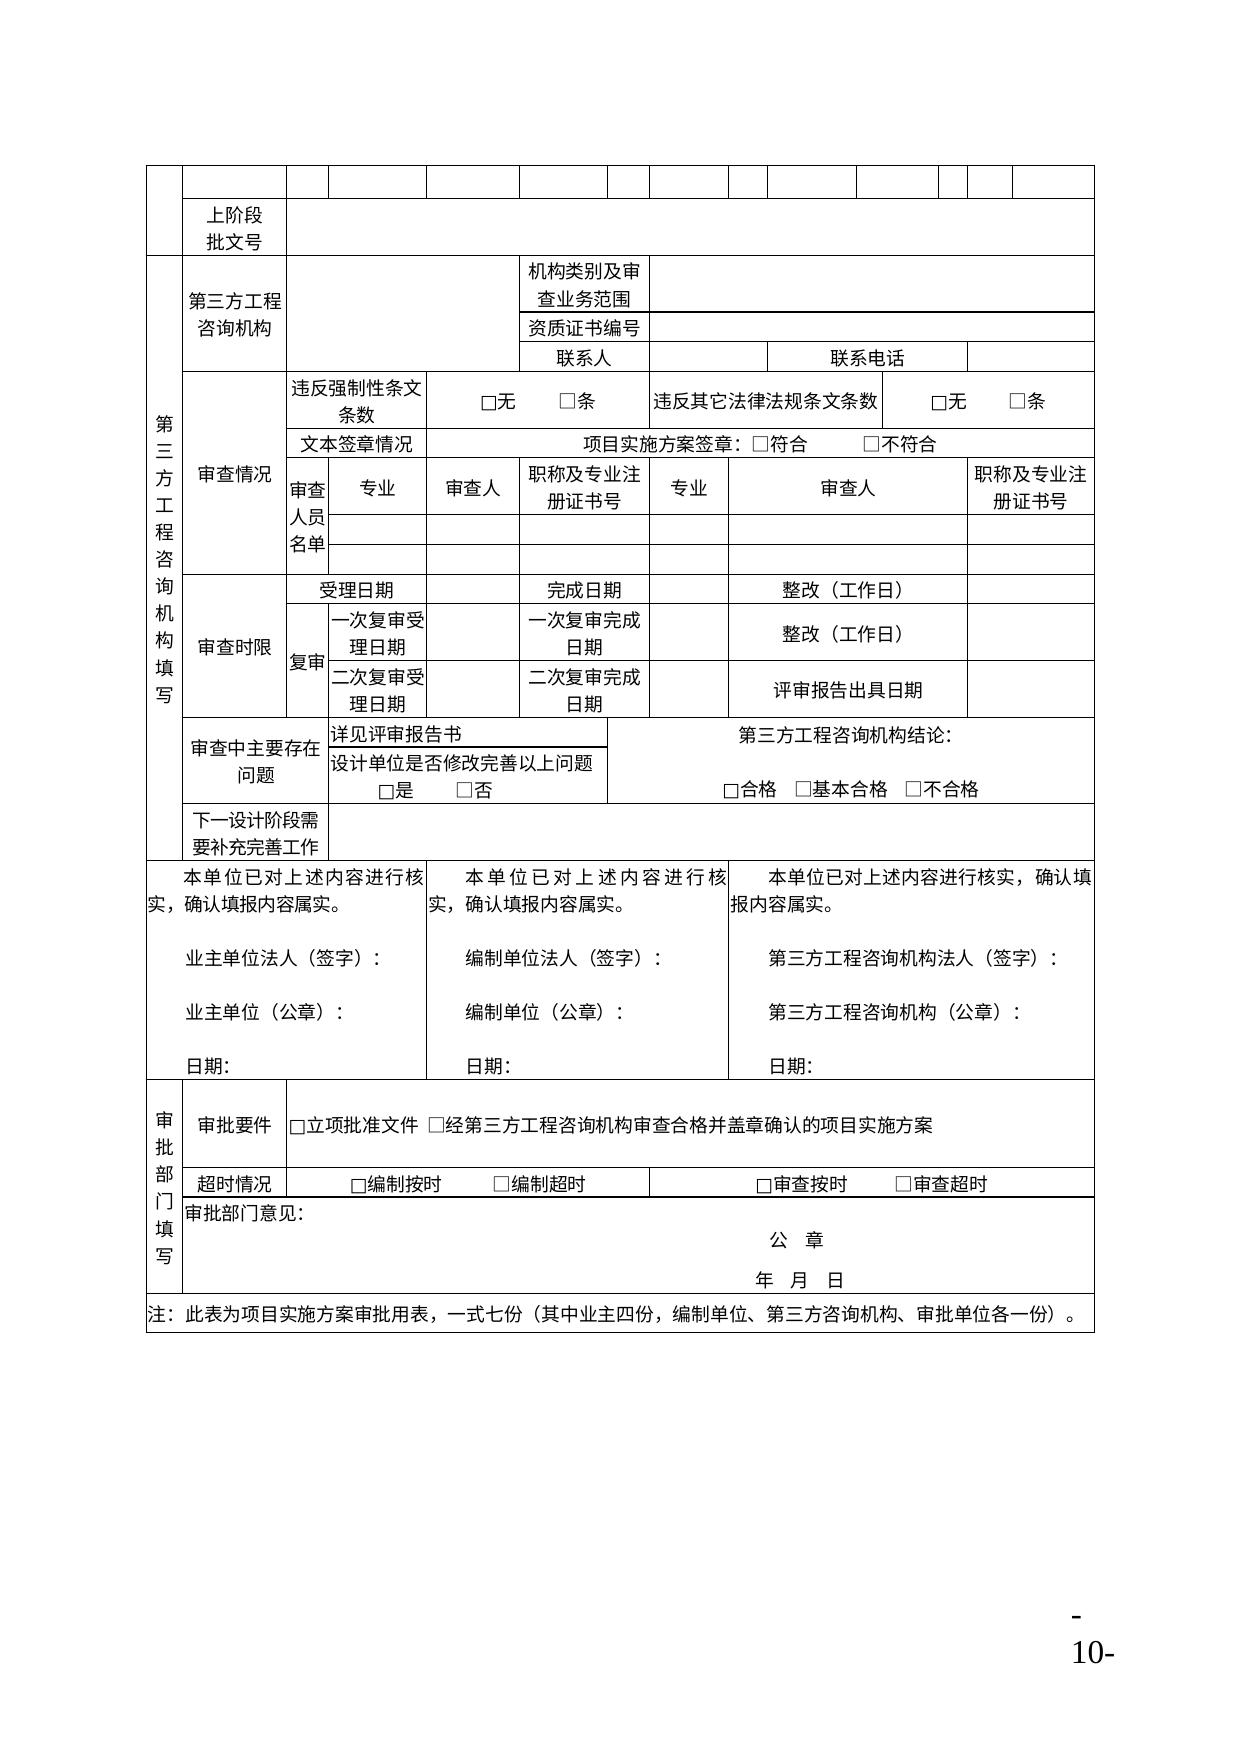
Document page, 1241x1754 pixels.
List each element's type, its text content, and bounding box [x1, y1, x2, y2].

table_cell 本单位已对上述内容进行核实，确认填报内容属实。 业主单位法人（签字）： 业主单位（公章）： 日期： [147, 861, 426, 1079]
table_cell [287, 166, 328, 198]
table_cell [968, 342, 1094, 371]
table_cell [968, 166, 1012, 198]
table_cell 专业 [329, 458, 426, 514]
table_cell [329, 166, 426, 198]
table_cell 资质证书编号 [520, 313, 649, 341]
table_cell [329, 545, 426, 573]
table_cell [968, 604, 1094, 660]
table_cell 审查时限 [183, 575, 286, 717]
table_cell 下一设计阶段需要补充完善工作 [183, 804, 328, 860]
table_cell □立项批准文件 □经第三方工程咨询机构审查合格并盖章确认的项目实施方案 [287, 1080, 1094, 1167]
table_cell [650, 661, 728, 717]
table_cell [650, 604, 728, 660]
table_cell [329, 515, 426, 544]
table_cell □无 □条 [883, 372, 1094, 428]
table_cell [968, 515, 1094, 544]
table_cell [939, 166, 967, 198]
table_cell [650, 575, 728, 603]
table_cell 审批部门填写 [147, 1080, 182, 1293]
table_cell 审查情况 [183, 372, 286, 573]
table_cell [427, 515, 519, 544]
table_cell [650, 342, 767, 371]
table_cell 二次复审完成日期 [520, 661, 649, 717]
table_cell 职称及专业注册证书号 [520, 458, 649, 514]
table_cell 第三方工程咨询机构填写 [147, 256, 182, 860]
table_cell 评审报告出具日期 [729, 661, 967, 717]
table_cell 复审 [287, 604, 328, 717]
table_cell 第三方工程咨询机构结论： □合格 □基本合格 □不合格 [608, 718, 1094, 803]
table_cell □编制按时 □编制超时 [287, 1168, 649, 1196]
table_cell [1013, 166, 1094, 198]
table_cell 审查人 [729, 458, 967, 514]
table_cell [427, 545, 519, 573]
table_cell [729, 166, 767, 198]
table_cell 机构类别及审查业务范围 [520, 256, 649, 311]
table_cell [857, 166, 938, 198]
table_cell 审查人 [427, 458, 519, 514]
table_cell 完成日期 [520, 575, 649, 603]
table_cell □无 □条 [427, 372, 649, 428]
table_cell [968, 545, 1094, 573]
table_cell 联系电话 [768, 342, 967, 371]
table_cell 审查 人员 名单 [287, 458, 328, 573]
table_cell 受理日期 [287, 575, 426, 603]
table_cell [729, 545, 967, 573]
table_cell 注：此表为项目实施方案审批用表，一式七份（其中业主四份，编制单位、第三方咨询机构、审批单位各一份）。 [147, 1294, 1094, 1332]
table_cell 违反强制性条文条数 [287, 372, 426, 428]
table_cell 上阶段 批文号 [183, 199, 286, 255]
table_cell [520, 166, 607, 198]
table_cell 审批部门意见： 公 章 年 月 日 [183, 1198, 1094, 1293]
table_cell 项目实施方案签章：□符合 □不符合 [427, 429, 1094, 457]
table_cell [650, 256, 1094, 311]
table_cell 一次复审受理日期 [329, 604, 426, 660]
table_cell [650, 515, 728, 544]
table_cell 本单位已对上述内容进行核实，确认填报内容属实。 编制单位法人（签字）： 编制单位（公章）： 日期： [427, 861, 728, 1079]
table_cell 整改（工作日） [729, 604, 967, 660]
table_cell 本单位已对上述内容进行核实，确认填报内容属实。 第三方工程咨询机构法人（签字）： 第三方工程咨询机构（公章）： 日期： [729, 861, 1094, 1079]
table_cell 审批要件 [183, 1080, 286, 1167]
table_cell 第三方工程咨询机构 [183, 256, 286, 371]
table_cell [650, 166, 728, 198]
table_cell [729, 515, 967, 544]
table_cell [427, 661, 519, 717]
table_cell 整改（工作日） [729, 575, 967, 603]
table_cell [650, 313, 1094, 341]
table_cell [608, 166, 649, 198]
table_cell 专业 [650, 458, 728, 514]
table_cell [427, 575, 519, 603]
table_cell [650, 545, 728, 573]
table_cell [520, 515, 649, 544]
table_cell [968, 661, 1094, 717]
table_cell [427, 604, 519, 660]
table_cell 超时情况 [183, 1168, 286, 1196]
table_cell 联系人 [520, 342, 649, 371]
table_cell 二次复审受理日期 [329, 661, 426, 717]
table_cell [287, 199, 1094, 255]
table_cell 文本签章情况 [287, 429, 426, 457]
table_cell 审查中主要存在问题 [183, 718, 328, 803]
table_cell □审查按时 □审查超时 [650, 1168, 1094, 1196]
table_cell 一次复审完成日期 [520, 604, 649, 660]
table_cell [968, 575, 1094, 603]
table_cell 设计单位是否修改完善以上问题 □是 □否 [329, 748, 607, 803]
table_cell [768, 166, 856, 198]
table_cell [427, 166, 519, 198]
table_cell [329, 804, 1094, 860]
table_cell 职称及专业注册证书号 [968, 458, 1094, 514]
table_cell [520, 545, 649, 573]
table_cell 违反其它法律法规条文条数 [650, 372, 882, 428]
table_cell [287, 256, 519, 371]
table_cell 详见评审报告书 [329, 718, 607, 746]
